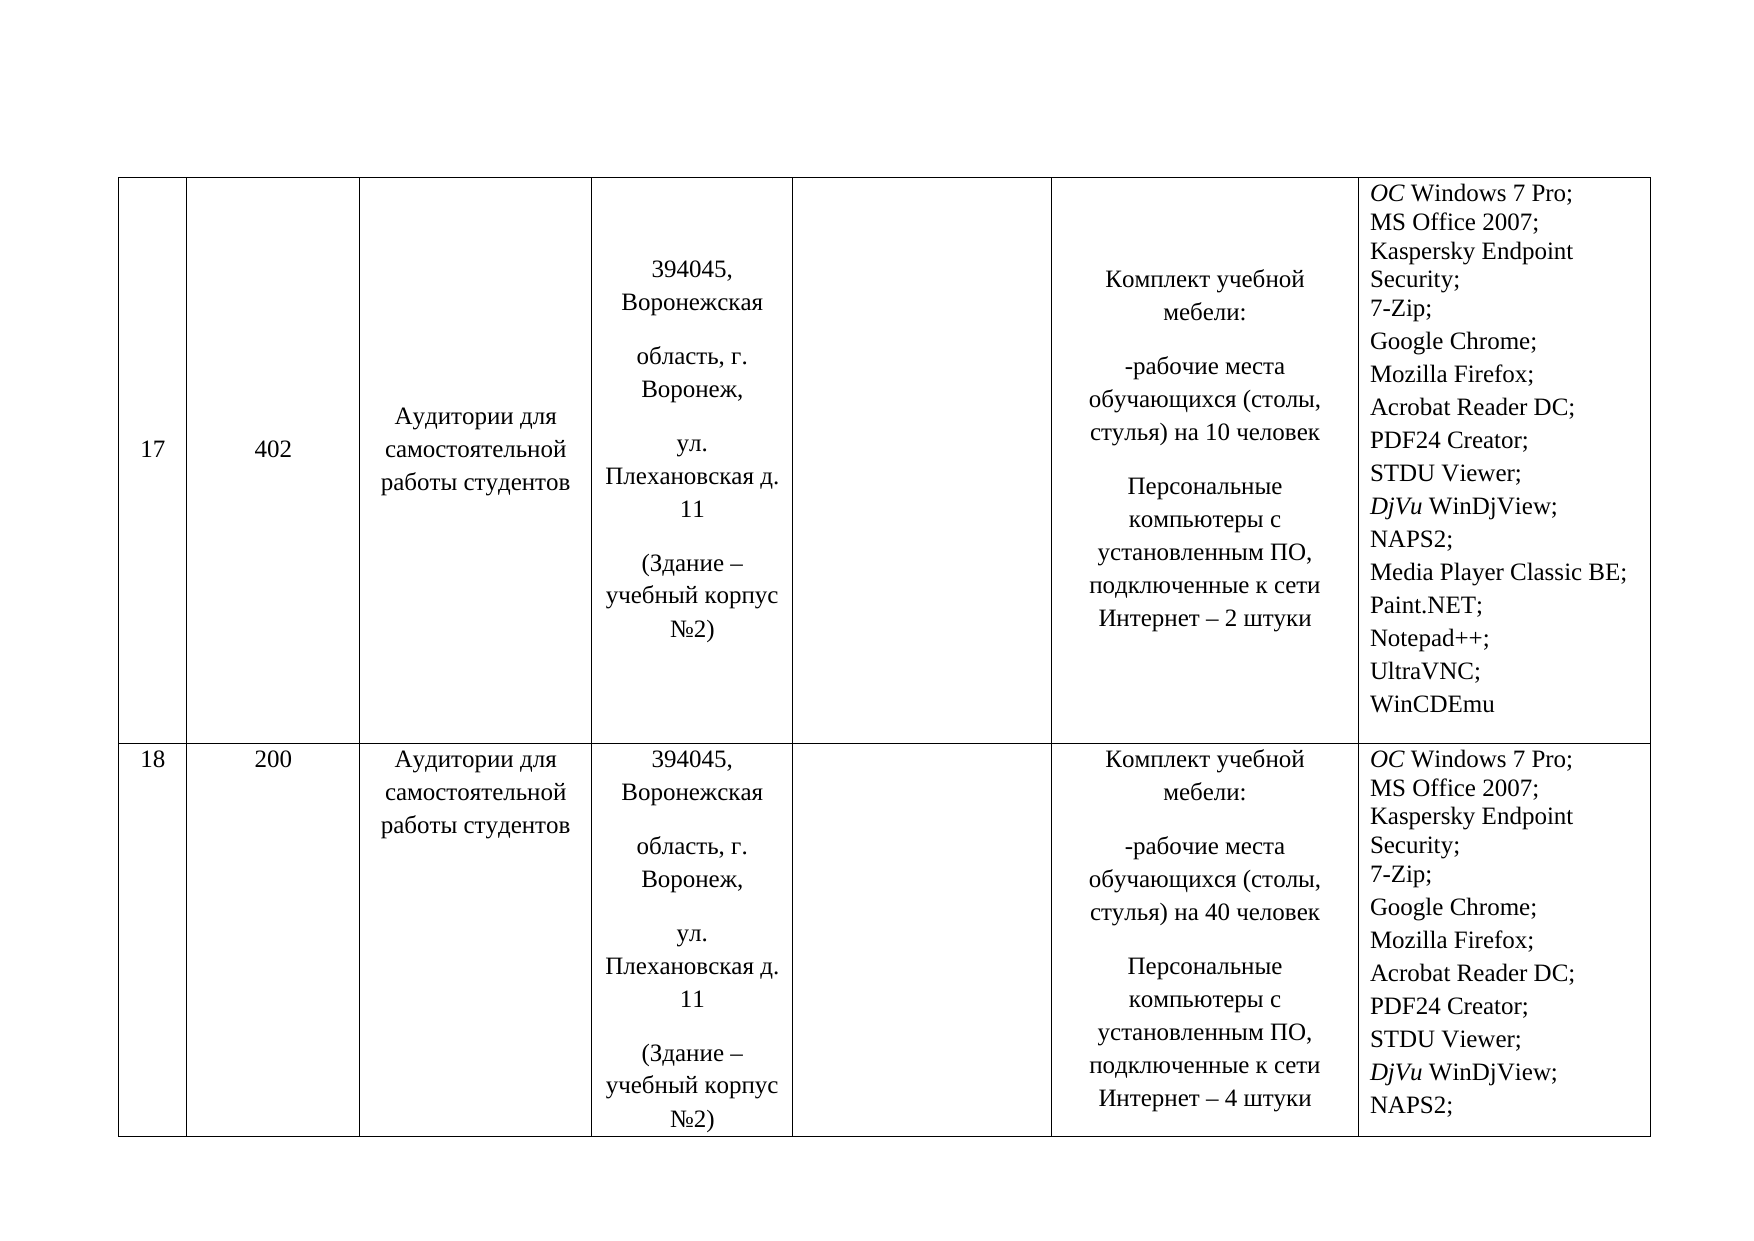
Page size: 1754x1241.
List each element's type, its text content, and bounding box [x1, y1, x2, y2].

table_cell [592, 178, 792, 743]
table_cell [360, 744, 591, 1136]
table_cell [592, 744, 792, 1136]
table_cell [1052, 744, 1358, 1136]
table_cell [1052, 178, 1358, 743]
table_cell [793, 178, 1051, 743]
table_cell [793, 744, 1051, 1136]
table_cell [1359, 744, 1650, 1136]
table_cell 17 [119, 178, 186, 743]
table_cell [1359, 178, 1650, 743]
table_cell 18 [119, 744, 186, 1136]
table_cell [360, 178, 591, 743]
table_cell 200 [187, 744, 359, 1136]
table_cell 402 [187, 178, 359, 743]
